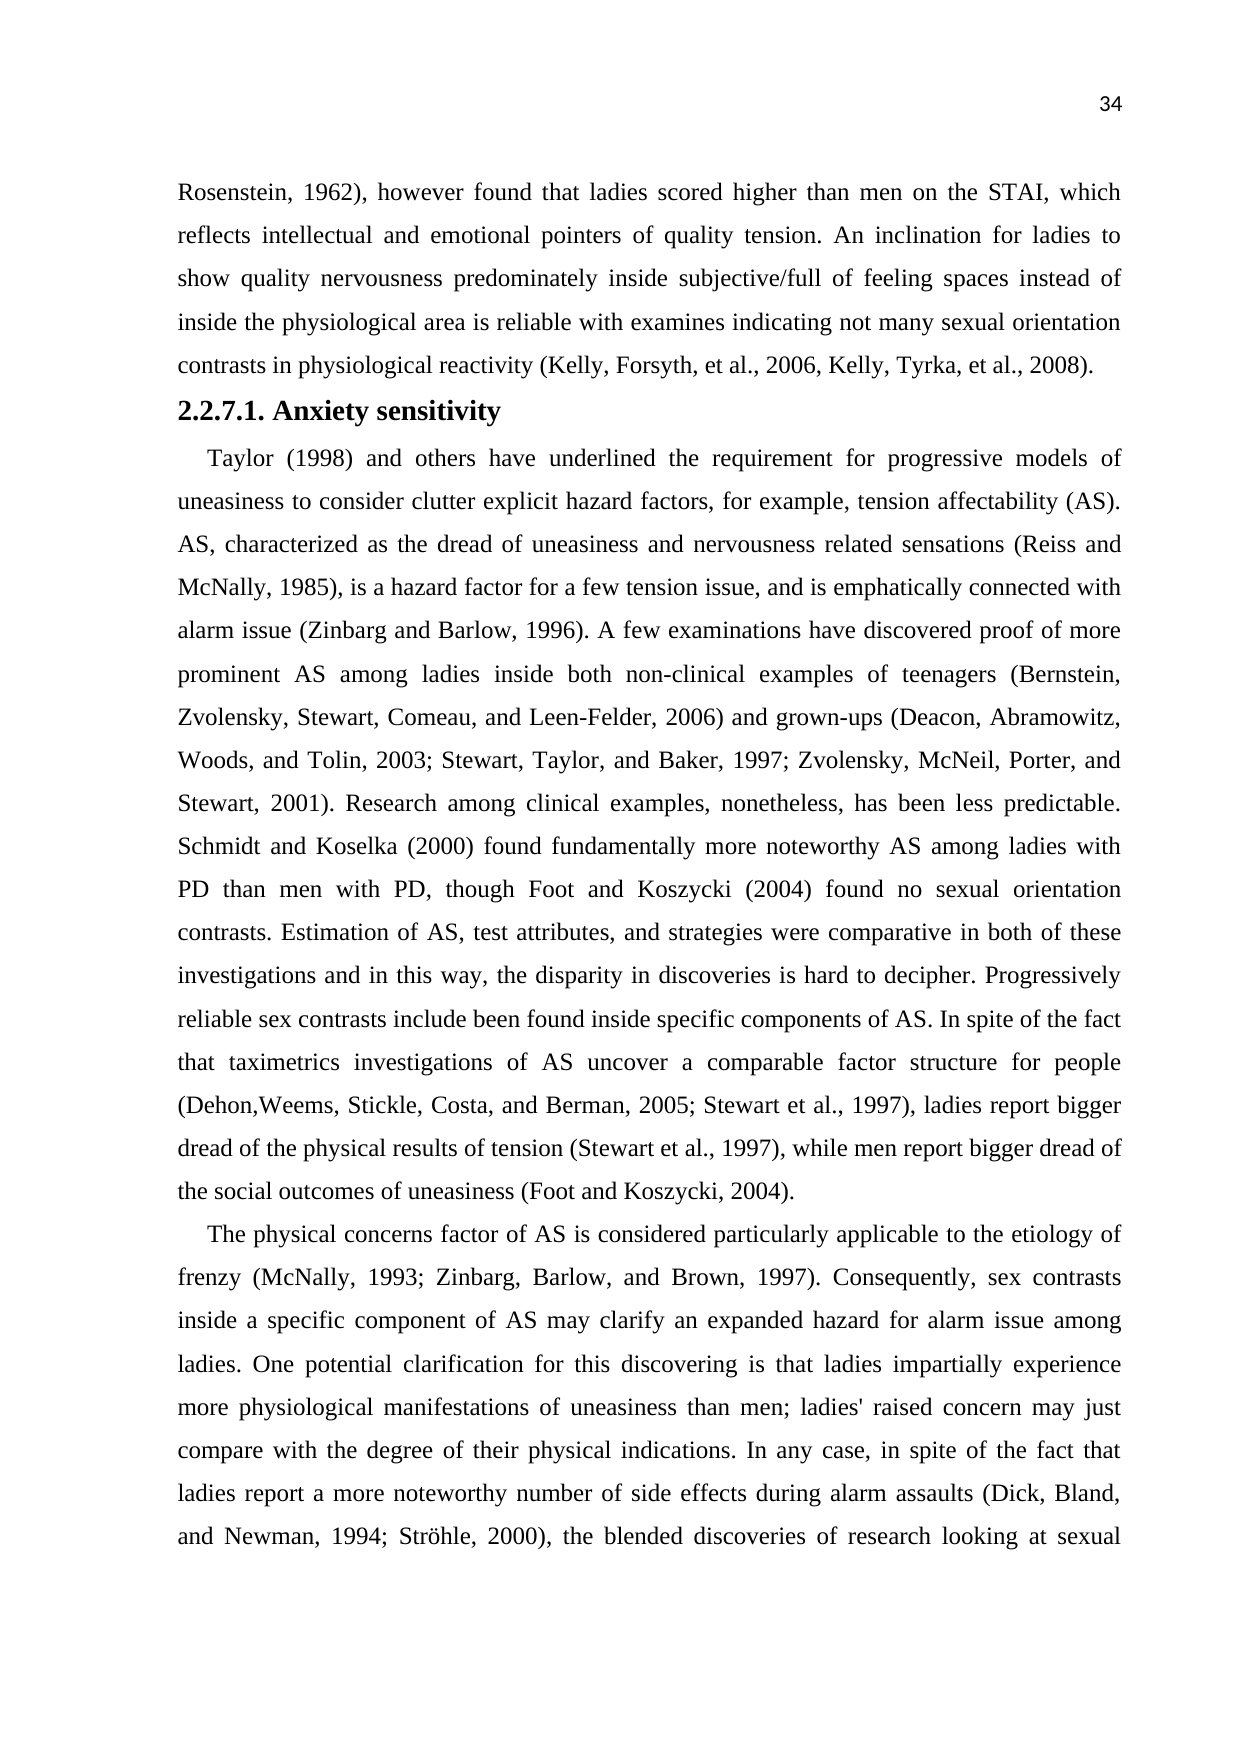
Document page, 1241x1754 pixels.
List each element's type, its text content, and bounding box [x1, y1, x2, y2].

subtitle 2.2.7.1. Anxiety sensitivity [177, 393, 1122, 426]
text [177, 1219, 1122, 1550]
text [177, 177, 1122, 378]
text Taylor (1998) and others have underlined the requirement for progressive models of uneasiness to consider clutter explicit hazard factors, for example, tension affectability (AS). AS, characterized as the dread of uneasiness and nervousness related sensations (Reiss and McNally, 1985), is a hazard factor for a few tension issue, and is emphatically connected with alarm issue (Zinbarg and Barlow, 1996). A few examinations have discovered proof of more prominent AS among ladies inside both non-clinical examples of teenagers (Bernstein, Zvolensky, Stewart, Comeau, and Leen-Felder, 2006) and grown-ups (Deacon, Abramowitz, Woods, and Tolin, 2003; Stewart, Taylor, and Baker, 1997; Zvolensky, McNeil, Porter, and Stewart, 2001). Research among clinical examples, nonetheless, has been less predictable. Schmidt and Koselka (2000) found fundamentally more noteworthy AS among ladies with PD than men with PD, though Foot and Koszycki (2004) found no sexual orientation contrasts. Estimation of AS, test attributes, and strategies were comparative in both of these investigations and in this way, the disparity in discoveries is hard to decipher. Progressively reliable sex contrasts include been found inside specific components of AS. In spite of the fact that taximetrics investigations of AS uncover a comparable factor structure for people (Dehon,Weems, Stickle, Costa, and Berman, 2005; Stewart et al., 1997), ladies report bigger dread of the physical results of tension (Stewart et al., 1997), while men report bigger dread of the social outcomes of uneasiness (Foot and Koszycki, 2004). [177, 443, 1122, 1205]
